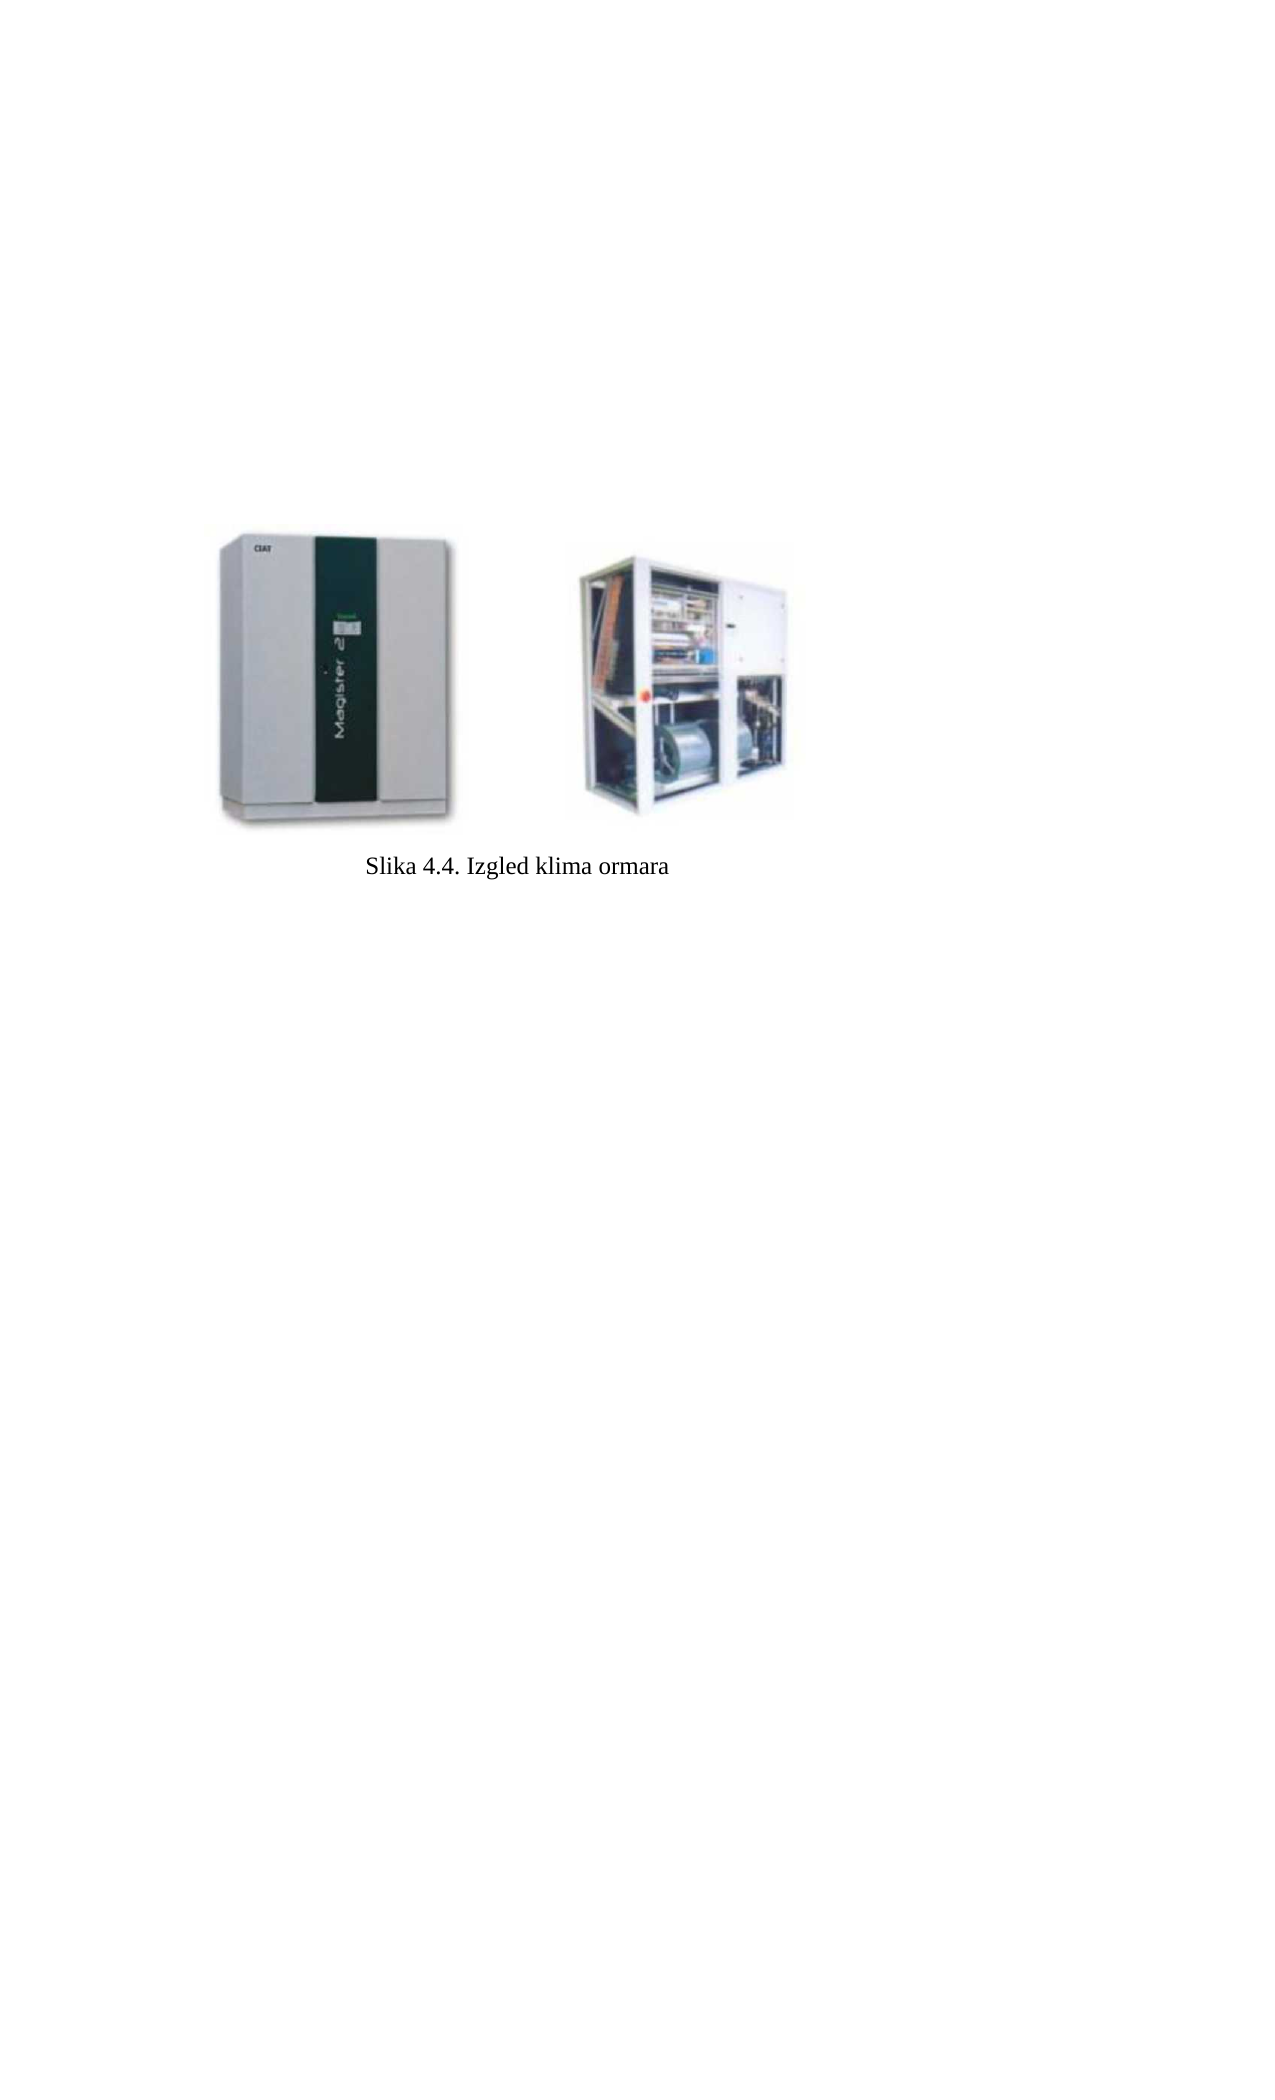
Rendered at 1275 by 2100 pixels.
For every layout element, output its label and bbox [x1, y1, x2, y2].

picture [204, 524, 827, 835]
